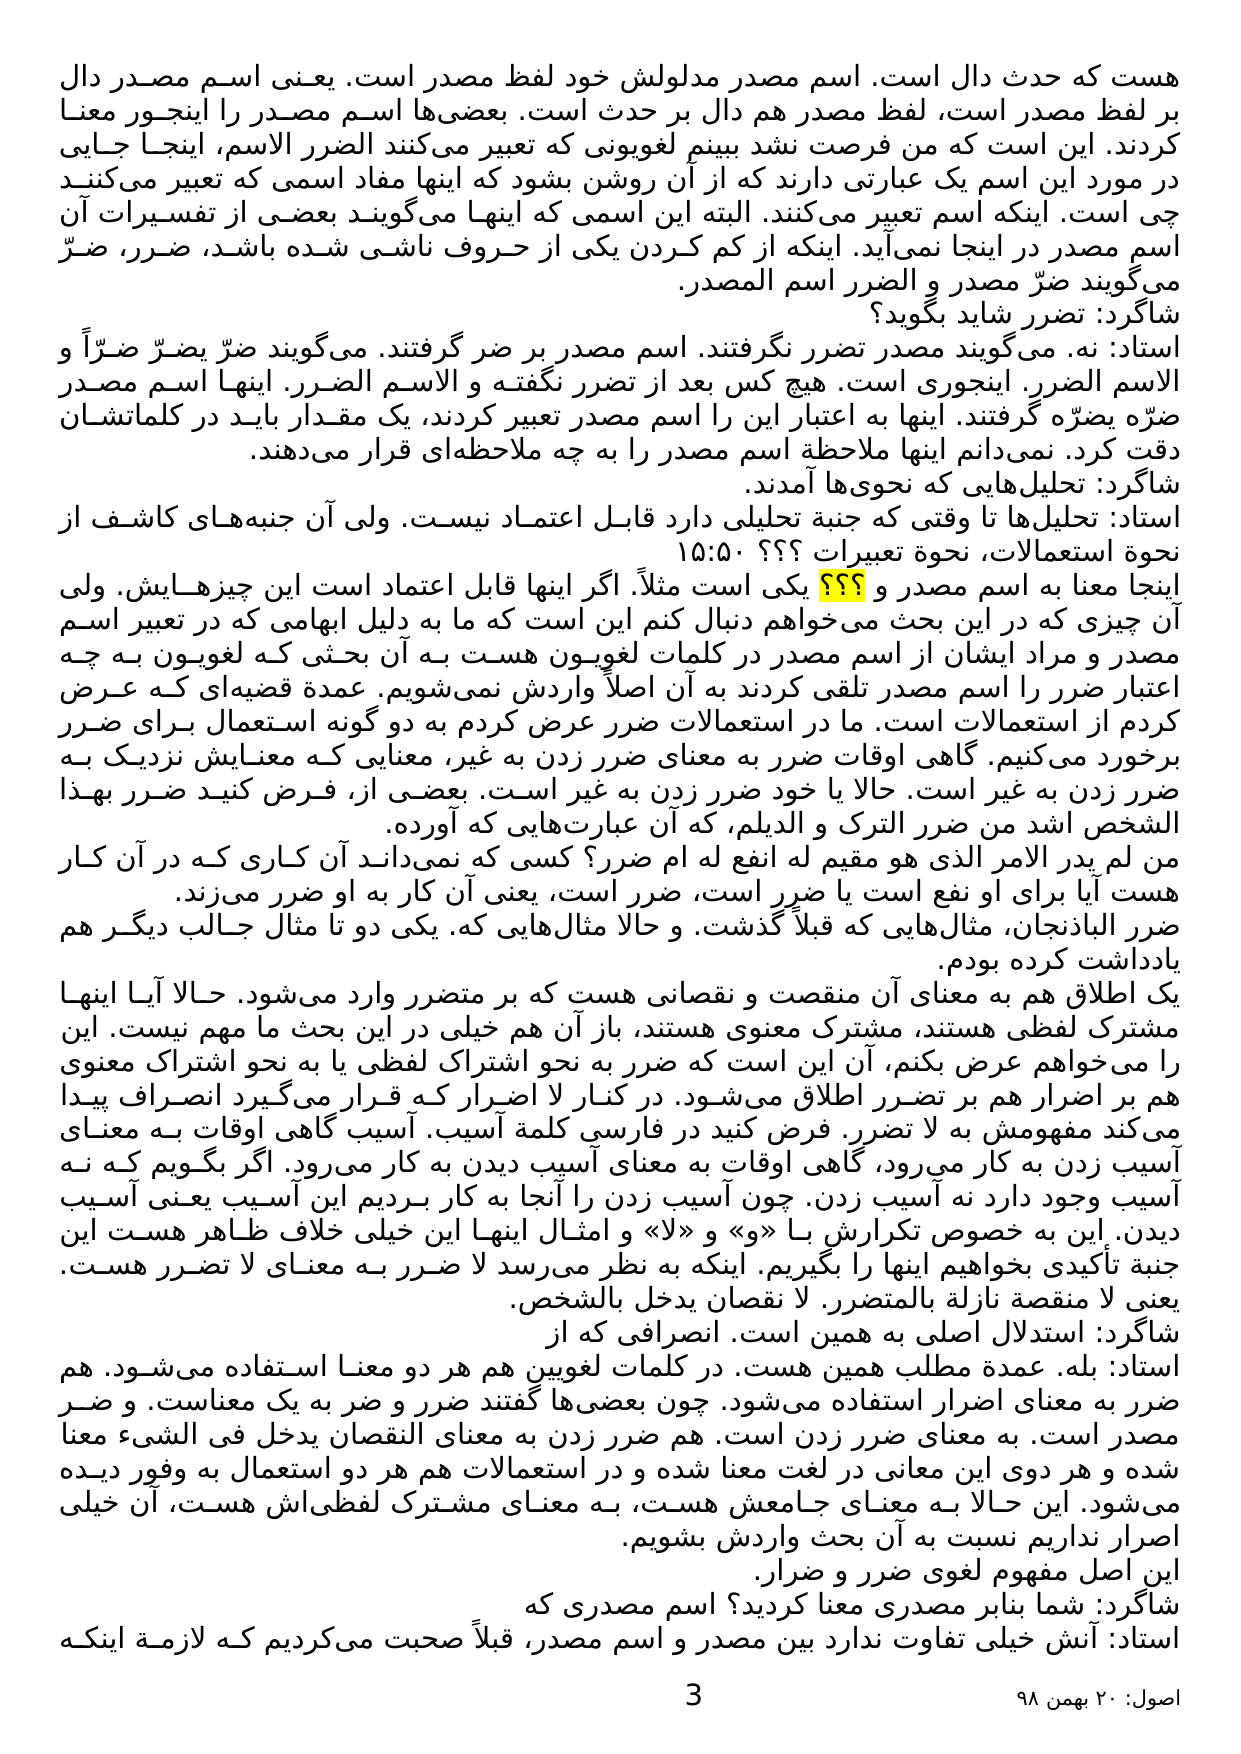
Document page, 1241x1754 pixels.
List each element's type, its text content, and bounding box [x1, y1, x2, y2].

text اینجا معنا به اسم مصدر و ؟؟؟ یکی است مثلاً. اگر اینها قابل اعتماد است این چیزهایش. ولی آن چیزی که در این بحث می‌خواهم دنبال کنم این است که ما به دلیل ابهامی که در تعبیر اسم مصدر و مراد ایشان از اسم مصدر در کلمات لغویون هست به آن بحثی که لغویون به چه اعتبار ضرر را اسم مصدر تلقی کردند به آن اصلاً واردش نمی‌شویم. عمدة قضیه‌ای که عرض کردم از استعمالات است. ما در استعمالات ضرر عرض کردم به دو گونه استعمال برای ضرر برخورد می‌کنیم. گاهی اوقات ضرر به معنای ضرر زدن به غیر، معنایی که معنایش نزدیک به ضرر زدن به غیر است. حالا یا خود ضرر زدن به غیر است. بعضی از، فرض کنید ضرر بهذا الشخص اشد من ضرر الترک و الدیلم، که آن عبارت‌هایی که آورده. [59, 568, 1181, 840]
text استاد: نه. می‌گویند مصدر تضرر نگرفتند. اسم مصدر بر ضر گرفتند. می‌گویند ضرّ یضرّ ضرّاً و الاسم الضرر. اینجوری است. هیچ کس بعد از تضرر نگفته و الاسم الضرر. اینها اسم مصدر ضرّه یضرّه گرفتند. اینها به اعتبار این را اسم مصدر تعبیر کردند، یک مقدار باید در کلماتشان دقت کرد. نمی‌دانم اینها ملاحظة اسم مصدر را به چه ملاحظه‌ای قرار می‌دهند. [59, 331, 1181, 467]
text شاگرد: تحلیل‌هایی که نحوی‌ها آمدند. [59, 467, 1181, 501]
text استاد: بله. عمدة مطلب همین هست. در کلمات لغویین هم هر دو معنا استفاده می‌شود. هم ضرر به معنای اضرار استفاده می‌شود. چون بعضی‌ها گفتند ضرر و ضر به یک معناست. و ضر مصدر است. به معنای ضرر زدن است. هم ضرر زدن به معنای النقصان یدخل فی الشیء معنا شده و هر دوی این معانی در لغت معنا شده و در استعمالات هم هر دو استعمال به وفور دیده می‌شود. این حالا به معنای جامعش هست، به معنای مشترک لفظی‌اش هست، آن خیلی اصرار نداریم نسبت به آن بحث واردش بشویم. [59, 1349, 1181, 1553]
text شاگرد: تضرر شاید بگوید؟ [59, 297, 1181, 331]
text شاگرد: شما بنابر مصدری معنا کردید؟ اسم مصدری که [59, 1587, 1181, 1621]
text یک اطلاق هم به معنای آن منقصت و نقصانی هست که بر متضرر وارد می‌شود. حالا آیا اینها مشترک لفظی هستند، مشترک معنوی هستند، باز آن هم خیلی در این بحث ما مهم نیست. این را می‌خواهم عرض بکنم، آن این است که ضرر به نحو اشتراک لفظی یا به نحو اشتراک معنوی هم بر اضرار هم بر تضرر اطلاق می‌شود. در کنار لا اضرار که قرار می‌گیرد انصراف پیدا می‌کند مفهومش به لا تضرر. فرض کنید در فارسی کلمة آسیب. آسیب گاهی اوقات به معنای آسیب زدن به کار می‌رود، گاهی اوقات به معنای آسیب دیدن به کار می‌رود. اگر بگویم که نه آسیب وجود دارد نه آسیب زدن. چون آسیب زدن را آنجا به کار بردیم این آسیب یعنی آسیب دیدن. این به خصوص تکرارش با «و» و «لا» و امثال اینها این خیلی خلاف ظاهر هست این جنبة تأکیدی بخواهیم اینها را بگیریم. اینکه به نظر می‌رسد لا ضرر به معنای لا تضرر هست. یعنی لا منقصة نازلة بالمتضرر. لا نقصان یدخل بالشخص. [59, 976, 1181, 1316]
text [59, 59, 1181, 297]
text این اصل مفهوم لغوی ضرر و ضرار. [59, 1553, 1181, 1587]
text من لم یدر الامر الذی هو مقیم له انفع له ام ضرر؟ کسی که نمی‌داند آن کاری که در آن کار هست آیا برای او نفع است یا ضرر است، ضرر است، یعنی آن کار به او ضرر می‌زند. [59, 840, 1181, 908]
text ضرر الباذنجان، مثال‌هایی که قبلاً گذشت. و حالا مثال‌هایی که. یکی دو تا مثال جالب دیگر هم یادداشت کرده بودم. [59, 908, 1181, 976]
text شاگرد: استدلال اصلی به همین است. انصرافی که از [59, 1316, 1181, 1349]
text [59, 1621, 1181, 1655]
text استاد: تحلیل‌ها تا وقتی که جنبة تحلیلی دارد قابل اعتماد نیست. ولی آن جنبه‌های کاشف از نحوة استعمالات، نحوة تعبیرات ؟؟؟ ۱۵:۵۰ [59, 501, 1181, 568]
